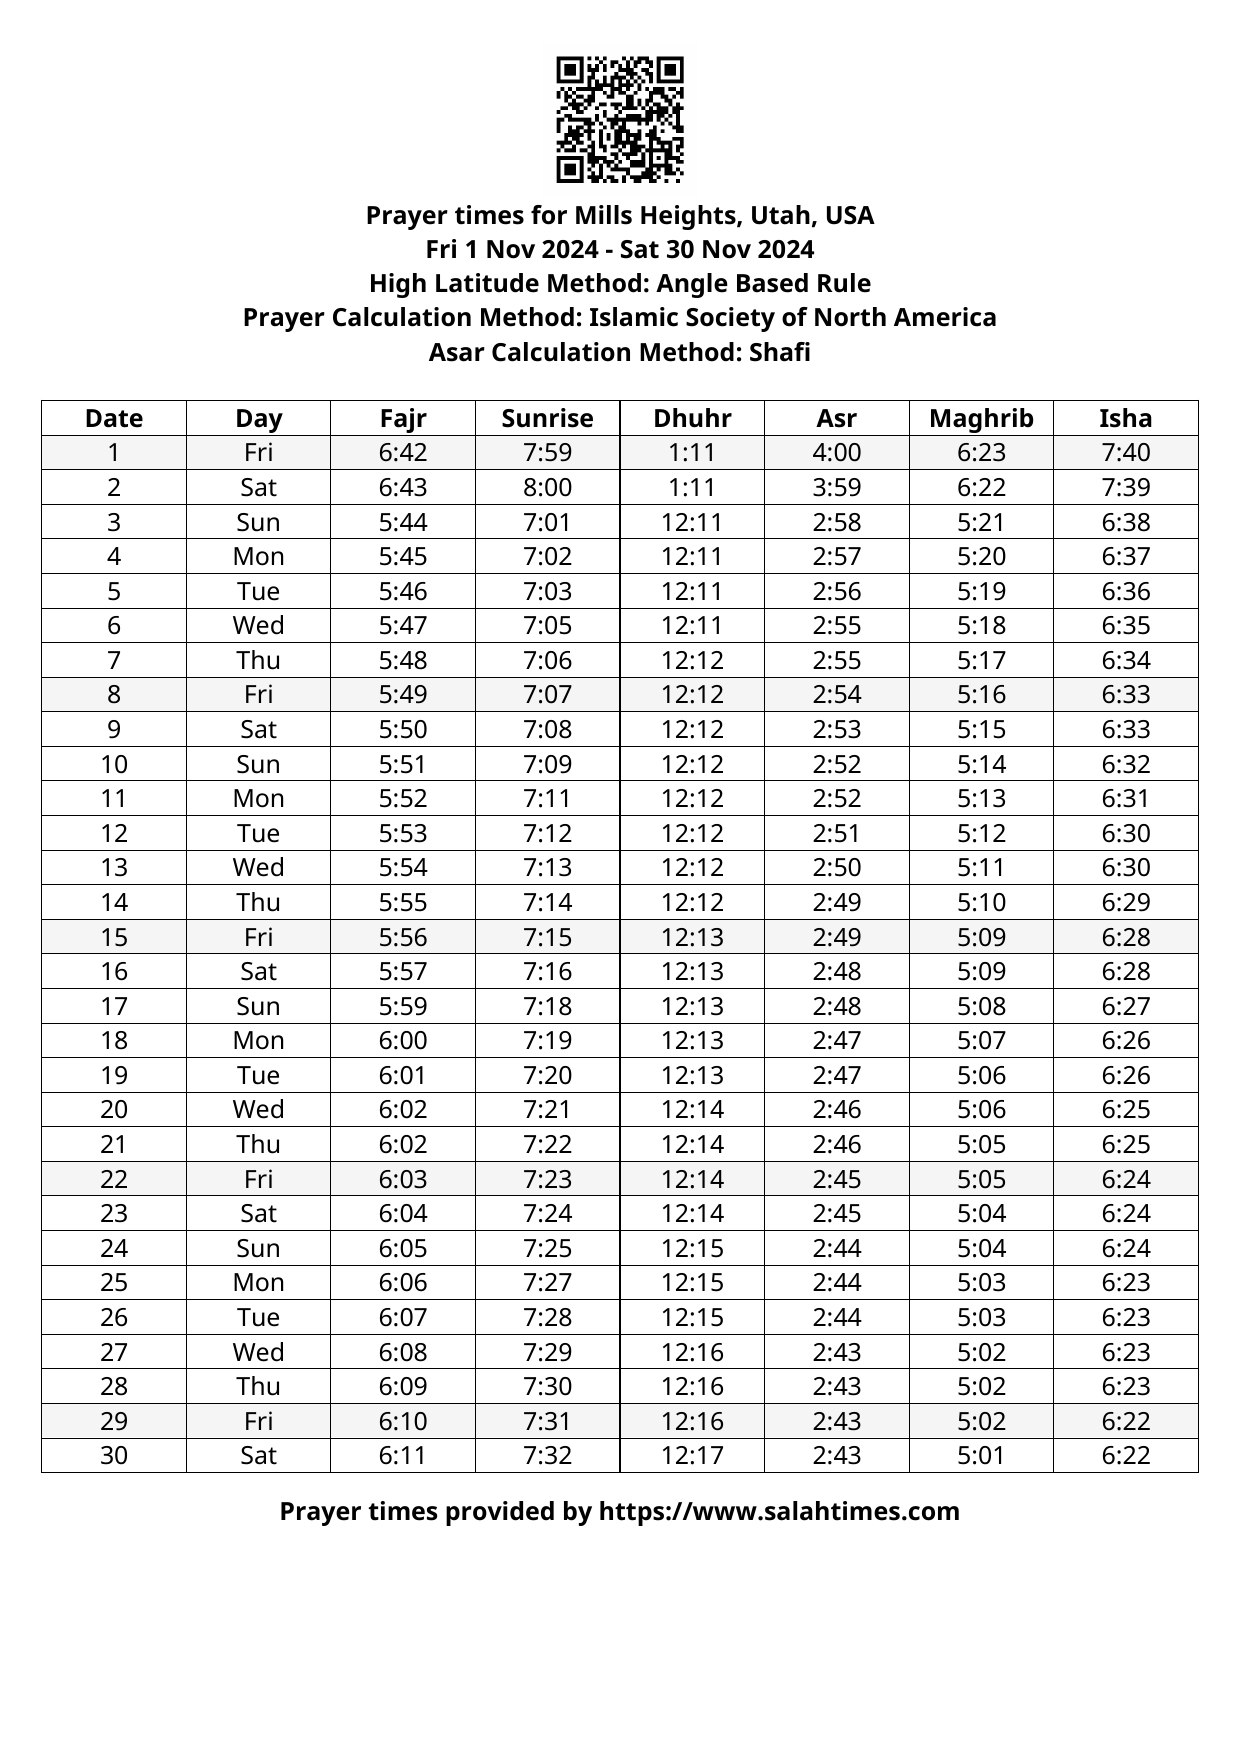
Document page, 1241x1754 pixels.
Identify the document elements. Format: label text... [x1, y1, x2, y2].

table_cell 2:43 [765, 1369, 909, 1403]
table_cell Tue [187, 574, 330, 607]
table_cell 7:02 [476, 539, 619, 573]
table_cell 5:03 [910, 1266, 1053, 1299]
table_cell 7:32 [476, 1439, 619, 1472]
table_cell 7:01 [476, 505, 619, 538]
table_cell 5:06 [910, 1058, 1053, 1092]
table_cell 12:12 [621, 643, 764, 677]
table_cell 2:51 [765, 816, 909, 849]
table_cell 6:28 [1054, 954, 1198, 988]
text Asar Calculation Method: Shafi [42, 334, 1198, 368]
table_cell Fri [187, 1162, 330, 1195]
table_cell 5:03 [910, 1300, 1053, 1334]
table_cell 6:33 [1054, 678, 1198, 711]
table_cell 12:11 [621, 609, 764, 642]
table_cell 5:08 [910, 989, 1053, 1022]
table_cell 2:57 [765, 539, 909, 573]
table_cell 5:13 [910, 781, 1053, 815]
table_cell 6:03 [331, 1162, 475, 1195]
table_cell Tue [187, 1300, 330, 1334]
table_cell 12:15 [621, 1231, 764, 1264]
table_cell 5:50 [331, 712, 475, 746]
table_cell 12:13 [621, 1058, 764, 1092]
table_cell Fri [187, 678, 330, 711]
table_cell 6:08 [331, 1335, 475, 1368]
table_cell 5:10 [910, 885, 1053, 919]
table_cell 6:04 [331, 1196, 475, 1230]
table_cell Fri [187, 920, 330, 953]
table_cell 7:09 [476, 747, 619, 780]
table_cell 12:13 [621, 954, 764, 988]
table_cell 19 [42, 1058, 186, 1092]
table_cell 5:46 [331, 574, 475, 607]
table_cell 2:44 [765, 1266, 909, 1299]
table_cell 12:13 [621, 989, 764, 1022]
table_cell 29 [42, 1404, 186, 1437]
table_cell 16 [42, 954, 186, 988]
table_cell 6:25 [1054, 1093, 1198, 1126]
table_cell 7:23 [476, 1162, 619, 1195]
table_cell 12:12 [621, 712, 764, 746]
table_cell 6:24 [1054, 1162, 1198, 1195]
table_cell 12:15 [621, 1300, 764, 1334]
text High Latitude Method: Angle Based Rule [42, 266, 1198, 300]
table_cell 5:02 [910, 1369, 1053, 1403]
table_cell 12:14 [621, 1127, 764, 1161]
table_cell Mon [187, 1024, 330, 1057]
table_cell 6:35 [1054, 609, 1198, 642]
table_cell 6:22 [1054, 1439, 1198, 1472]
table_cell 8:00 [476, 470, 619, 504]
table_cell 7:08 [476, 712, 619, 746]
table_cell Fri [187, 1404, 330, 1437]
table_cell 17 [42, 989, 186, 1022]
table_cell 5:48 [331, 643, 475, 677]
table_cell 2:48 [765, 989, 909, 1022]
table_cell 5:15 [910, 712, 1053, 746]
table_cell 5:17 [910, 643, 1053, 677]
table_cell 5:02 [910, 1404, 1053, 1437]
table_cell 11 [42, 781, 186, 815]
table_cell 6:28 [1054, 920, 1198, 953]
table_cell 6:09 [331, 1369, 475, 1403]
table_cell 12:15 [621, 1266, 764, 1299]
table_cell 12:11 [621, 505, 764, 538]
table_cell 5:59 [331, 989, 475, 1022]
table_cell 6:23 [1054, 1335, 1198, 1368]
table_cell 7:19 [476, 1024, 619, 1057]
table_cell 10 [42, 747, 186, 780]
table_cell 12:12 [621, 851, 764, 884]
table_cell Sun [187, 747, 330, 780]
table_cell Sat [187, 1439, 330, 1472]
table_cell 25 [42, 1266, 186, 1299]
text Fri 1 Nov 2024 - Sat 30 Nov 2024 [42, 232, 1198, 266]
table_cell 27 [42, 1335, 186, 1368]
table_cell 5:54 [331, 851, 475, 884]
table_cell 5:05 [910, 1162, 1053, 1195]
table_cell Wed [187, 851, 330, 884]
table_cell 5:21 [910, 505, 1053, 538]
table_cell 2:47 [765, 1024, 909, 1057]
table_cell 7 [42, 643, 186, 677]
table_cell 5:18 [910, 609, 1053, 642]
table_cell 7:16 [476, 954, 619, 988]
table_cell 6:43 [331, 470, 475, 504]
table_cell 5:07 [910, 1024, 1053, 1057]
table_cell Sat [187, 470, 330, 504]
table_cell 12:12 [621, 747, 764, 780]
table_cell 7:14 [476, 885, 619, 919]
table_cell 5:11 [910, 851, 1053, 884]
table_cell 2:44 [765, 1231, 909, 1264]
table_cell 5:01 [910, 1439, 1053, 1472]
table_cell 2:43 [765, 1439, 909, 1472]
table_cell 7:05 [476, 609, 619, 642]
table_cell 2:52 [765, 747, 909, 780]
table_cell 5:09 [910, 920, 1053, 953]
table_cell 23 [42, 1196, 186, 1230]
table_cell 6:23 [1054, 1266, 1198, 1299]
table_cell 5:02 [910, 1335, 1053, 1368]
table_cell 12:16 [621, 1404, 764, 1437]
table_cell 18 [42, 1024, 186, 1057]
table_cell 6:01 [331, 1058, 475, 1092]
table_cell 2:49 [765, 885, 909, 919]
table_cell Thu [187, 1127, 330, 1161]
table_cell 2:49 [765, 920, 909, 953]
table_cell 6:34 [1054, 643, 1198, 677]
text Prayer times provided by https://www.salahtimes.com [42, 1494, 1198, 1528]
table_cell 7:24 [476, 1196, 619, 1230]
table_cell 12:12 [621, 678, 764, 711]
table_cell 6:29 [1054, 885, 1198, 919]
text Prayer times for Mills Heights, Utah, USA [42, 198, 1198, 232]
table_cell 6:11 [331, 1439, 475, 1472]
table_cell 4 [42, 539, 186, 573]
text Prayer Calculation Method: Islamic Society of North America [42, 300, 1198, 334]
table_cell 7:11 [476, 781, 619, 815]
table_cell 5:19 [910, 574, 1053, 607]
table_cell 6:23 [1054, 1300, 1198, 1334]
table_cell 5 [42, 574, 186, 607]
table_cell 7:06 [476, 643, 619, 677]
table_cell Thu [187, 643, 330, 677]
table_cell 5:06 [910, 1093, 1053, 1126]
table_cell 2:53 [765, 712, 909, 746]
table_cell Thu [187, 885, 330, 919]
table_cell 5:51 [331, 747, 475, 780]
table_cell 7:30 [476, 1369, 619, 1403]
table_cell Tue [187, 1058, 330, 1092]
table_cell 6:26 [1054, 1024, 1198, 1057]
table_cell 5:04 [910, 1231, 1053, 1264]
table_cell 6:30 [1054, 851, 1198, 884]
table_cell 5:56 [331, 920, 475, 953]
table_cell 1:11 [621, 470, 764, 504]
table_cell 4:00 [765, 436, 909, 469]
table_cell 6:38 [1054, 505, 1198, 538]
table_cell 5:57 [331, 954, 475, 988]
table_cell 2 [42, 470, 186, 504]
table_cell 12:14 [621, 1162, 764, 1195]
table_cell 12:14 [621, 1196, 764, 1230]
table_header Fajr [331, 401, 475, 434]
table_cell 2:43 [765, 1335, 909, 1368]
table_cell 2:46 [765, 1093, 909, 1126]
table_cell 6:23 [910, 436, 1053, 469]
table_cell 6:10 [331, 1404, 475, 1437]
table_cell 6:32 [1054, 747, 1198, 780]
table_cell Fri [187, 436, 330, 469]
table_cell 5:16 [910, 678, 1053, 711]
table_cell 5:55 [331, 885, 475, 919]
table_cell 5:14 [910, 747, 1053, 780]
table_cell 14 [42, 885, 186, 919]
table_cell Sun [187, 989, 330, 1022]
table_cell 28 [42, 1369, 186, 1403]
table_cell 6:23 [1054, 1369, 1198, 1403]
table_cell Wed [187, 1093, 330, 1126]
table_cell 2:55 [765, 643, 909, 677]
table_cell 6:33 [1054, 712, 1198, 746]
table_cell 2:45 [765, 1162, 909, 1195]
table_cell 26 [42, 1300, 186, 1334]
table_cell 5:45 [331, 539, 475, 573]
table_header Isha [1054, 401, 1198, 434]
table_header Sunrise [476, 401, 619, 434]
table_cell 12:13 [621, 920, 764, 953]
table_cell 7:59 [476, 436, 619, 469]
table_cell 1 [42, 436, 186, 469]
table_cell 15 [42, 920, 186, 953]
table_cell 7:13 [476, 851, 619, 884]
table_cell 6:31 [1054, 781, 1198, 815]
table_cell 9 [42, 712, 186, 746]
table_cell 7:39 [1054, 470, 1198, 504]
table_cell 6:24 [1054, 1231, 1198, 1264]
table_cell 8 [42, 678, 186, 711]
table_cell 22 [42, 1162, 186, 1195]
table_cell 12:16 [621, 1369, 764, 1403]
table_cell Mon [187, 1266, 330, 1299]
table_cell Thu [187, 1369, 330, 1403]
table_cell 6:07 [331, 1300, 475, 1334]
table_cell 7:18 [476, 989, 619, 1022]
table_cell 5:04 [910, 1196, 1053, 1230]
table_header Maghrib [910, 401, 1053, 434]
table_cell 7:21 [476, 1093, 619, 1126]
table_cell 2:47 [765, 1058, 909, 1092]
table_cell Sat [187, 954, 330, 988]
table_cell 12:12 [621, 885, 764, 919]
table_cell 6:37 [1054, 539, 1198, 573]
table_cell 12:14 [621, 1093, 764, 1126]
table_cell 6:42 [331, 436, 475, 469]
table_cell 7:31 [476, 1404, 619, 1437]
table_cell 6:27 [1054, 989, 1198, 1022]
table_cell Mon [187, 539, 330, 573]
table_cell 2:46 [765, 1127, 909, 1161]
table_cell 6:30 [1054, 816, 1198, 849]
table_cell 12:13 [621, 1024, 764, 1057]
table_cell 21 [42, 1127, 186, 1161]
table_cell 12:12 [621, 816, 764, 849]
table_cell 7:03 [476, 574, 619, 607]
table_cell 6:25 [1054, 1127, 1198, 1161]
table_cell 24 [42, 1231, 186, 1264]
table_cell 5:47 [331, 609, 475, 642]
table_cell 20 [42, 1093, 186, 1126]
table_cell 2:54 [765, 678, 909, 711]
table_cell 2:55 [765, 609, 909, 642]
table_cell 7:12 [476, 816, 619, 849]
table_cell 5:20 [910, 539, 1053, 573]
table_cell 12:11 [621, 539, 764, 573]
table_header Date [42, 401, 186, 434]
table_cell 13 [42, 851, 186, 884]
table_cell 2:44 [765, 1300, 909, 1334]
table_cell Wed [187, 1335, 330, 1368]
table_cell 6:06 [331, 1266, 475, 1299]
table_cell 3 [42, 505, 186, 538]
table_cell Sat [187, 712, 330, 746]
table_cell Tue [187, 816, 330, 849]
table_header Dhuhr [621, 401, 764, 434]
table_cell 7:40 [1054, 436, 1198, 469]
table_cell 7:29 [476, 1335, 619, 1368]
table_cell 7:07 [476, 678, 619, 711]
table_cell 6:02 [331, 1127, 475, 1161]
table_cell 2:45 [765, 1196, 909, 1230]
table_cell 3:59 [765, 470, 909, 504]
table_cell 6 [42, 609, 186, 642]
table_cell 6:02 [331, 1093, 475, 1126]
table_cell 5:44 [331, 505, 475, 538]
table_cell 12 [42, 816, 186, 849]
table_header Day [187, 401, 330, 434]
table_cell 5:52 [331, 781, 475, 815]
picture [542, 41, 699, 198]
table_cell 7:27 [476, 1266, 619, 1299]
table_cell 6:24 [1054, 1196, 1198, 1230]
table_cell Mon [187, 781, 330, 815]
table_cell 7:15 [476, 920, 619, 953]
table_cell 5:12 [910, 816, 1053, 849]
table_cell 2:43 [765, 1404, 909, 1437]
table_cell 12:12 [621, 781, 764, 815]
table_cell 2:58 [765, 505, 909, 538]
table_cell 5:09 [910, 954, 1053, 988]
table_cell Sun [187, 505, 330, 538]
table_cell 6:26 [1054, 1058, 1198, 1092]
table_cell 2:52 [765, 781, 909, 815]
table_cell 12:16 [621, 1335, 764, 1368]
table_header Asr [765, 401, 909, 434]
table_cell 6:00 [331, 1024, 475, 1057]
table_cell 5:05 [910, 1127, 1053, 1161]
table_cell Wed [187, 609, 330, 642]
table_cell 12:11 [621, 574, 764, 607]
table_cell 6:22 [910, 470, 1053, 504]
table_cell 2:56 [765, 574, 909, 607]
table_cell Sun [187, 1231, 330, 1264]
table_cell 12:17 [621, 1439, 764, 1472]
table_cell 7:20 [476, 1058, 619, 1092]
table_cell 6:05 [331, 1231, 475, 1264]
table_cell 7:22 [476, 1127, 619, 1161]
table_cell 30 [42, 1439, 186, 1472]
table_cell 2:50 [765, 851, 909, 884]
table_cell 7:25 [476, 1231, 619, 1264]
table_cell 7:28 [476, 1300, 619, 1334]
table_cell 6:22 [1054, 1404, 1198, 1437]
table_cell 5:49 [331, 678, 475, 711]
table_cell 1:11 [621, 436, 764, 469]
table_cell Sat [187, 1196, 330, 1230]
table_cell 6:36 [1054, 574, 1198, 607]
table_cell 2:48 [765, 954, 909, 988]
table_cell 5:53 [331, 816, 475, 849]
